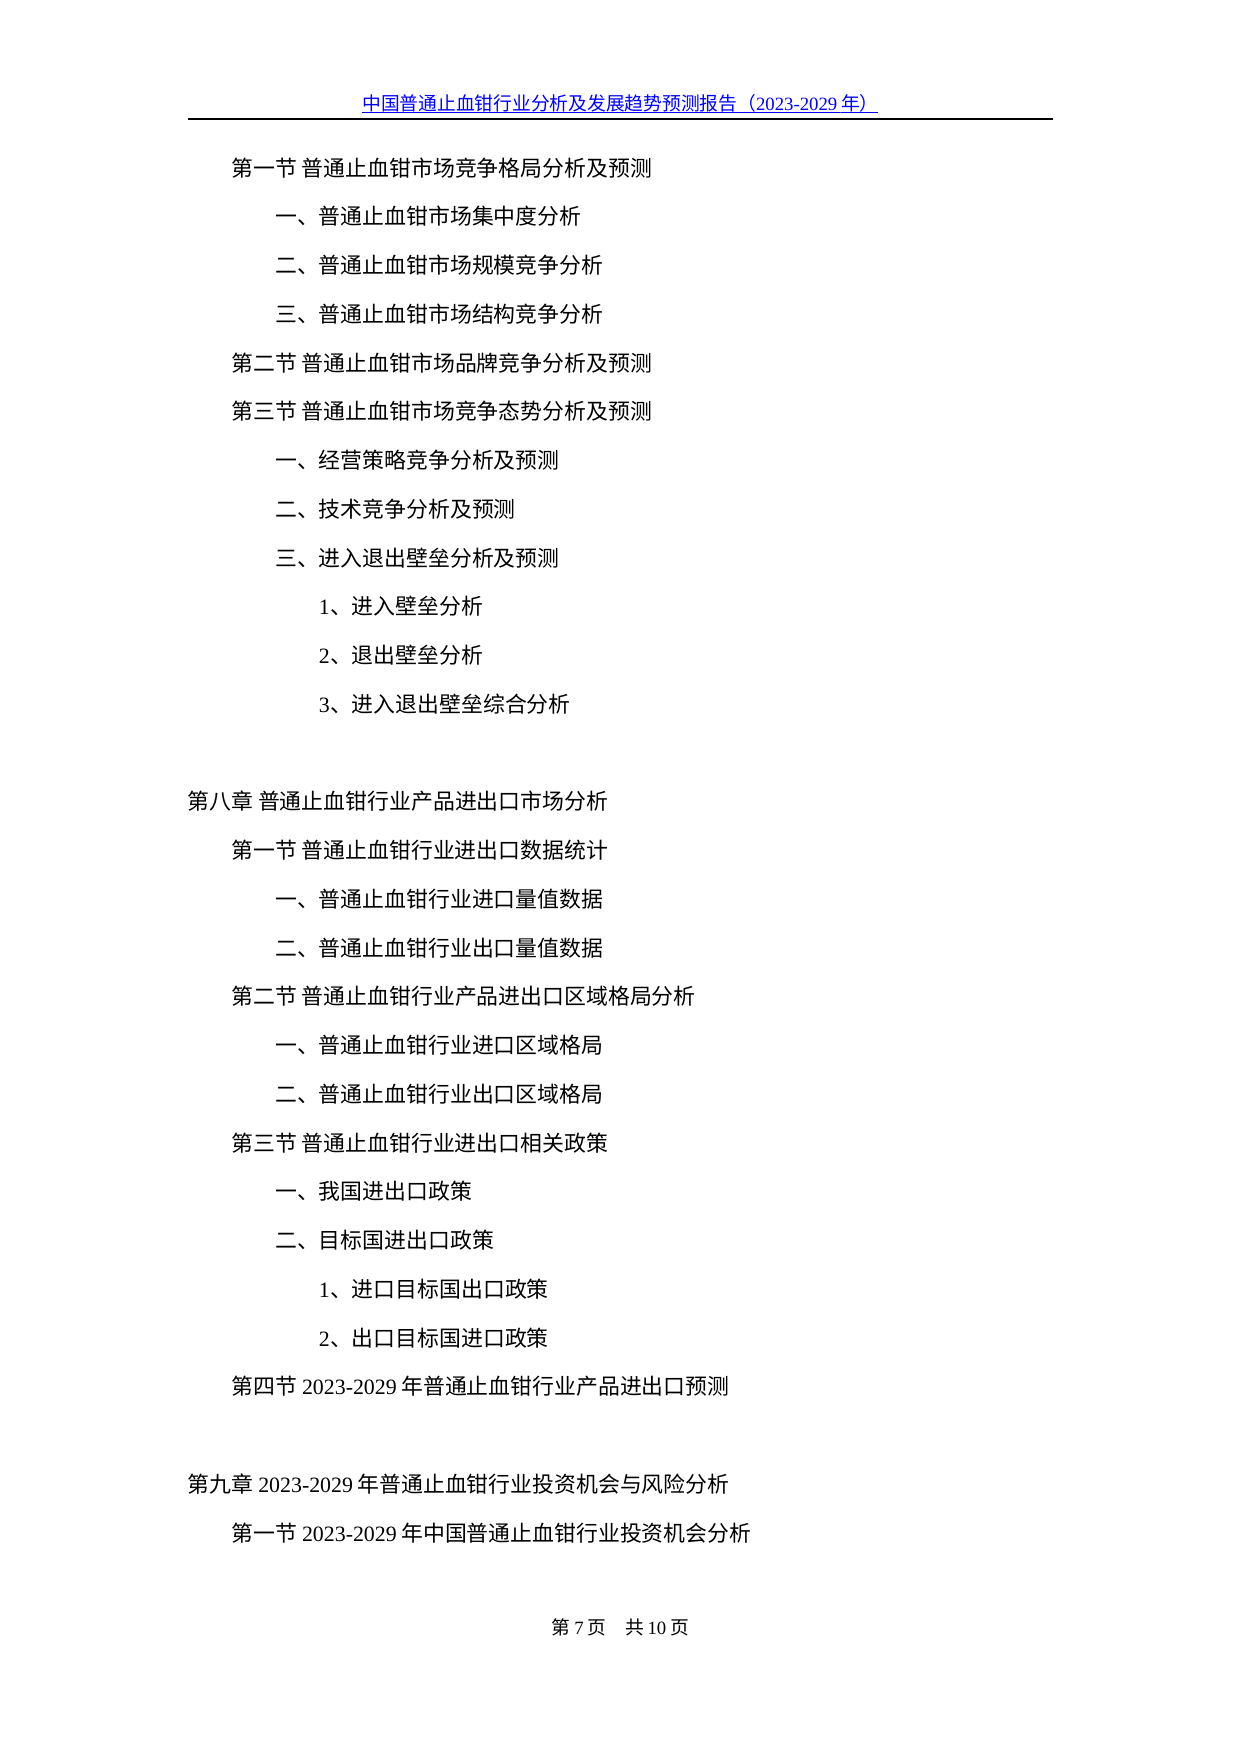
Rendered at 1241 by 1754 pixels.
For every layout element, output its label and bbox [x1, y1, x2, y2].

text [187, 150, 1053, 1548]
